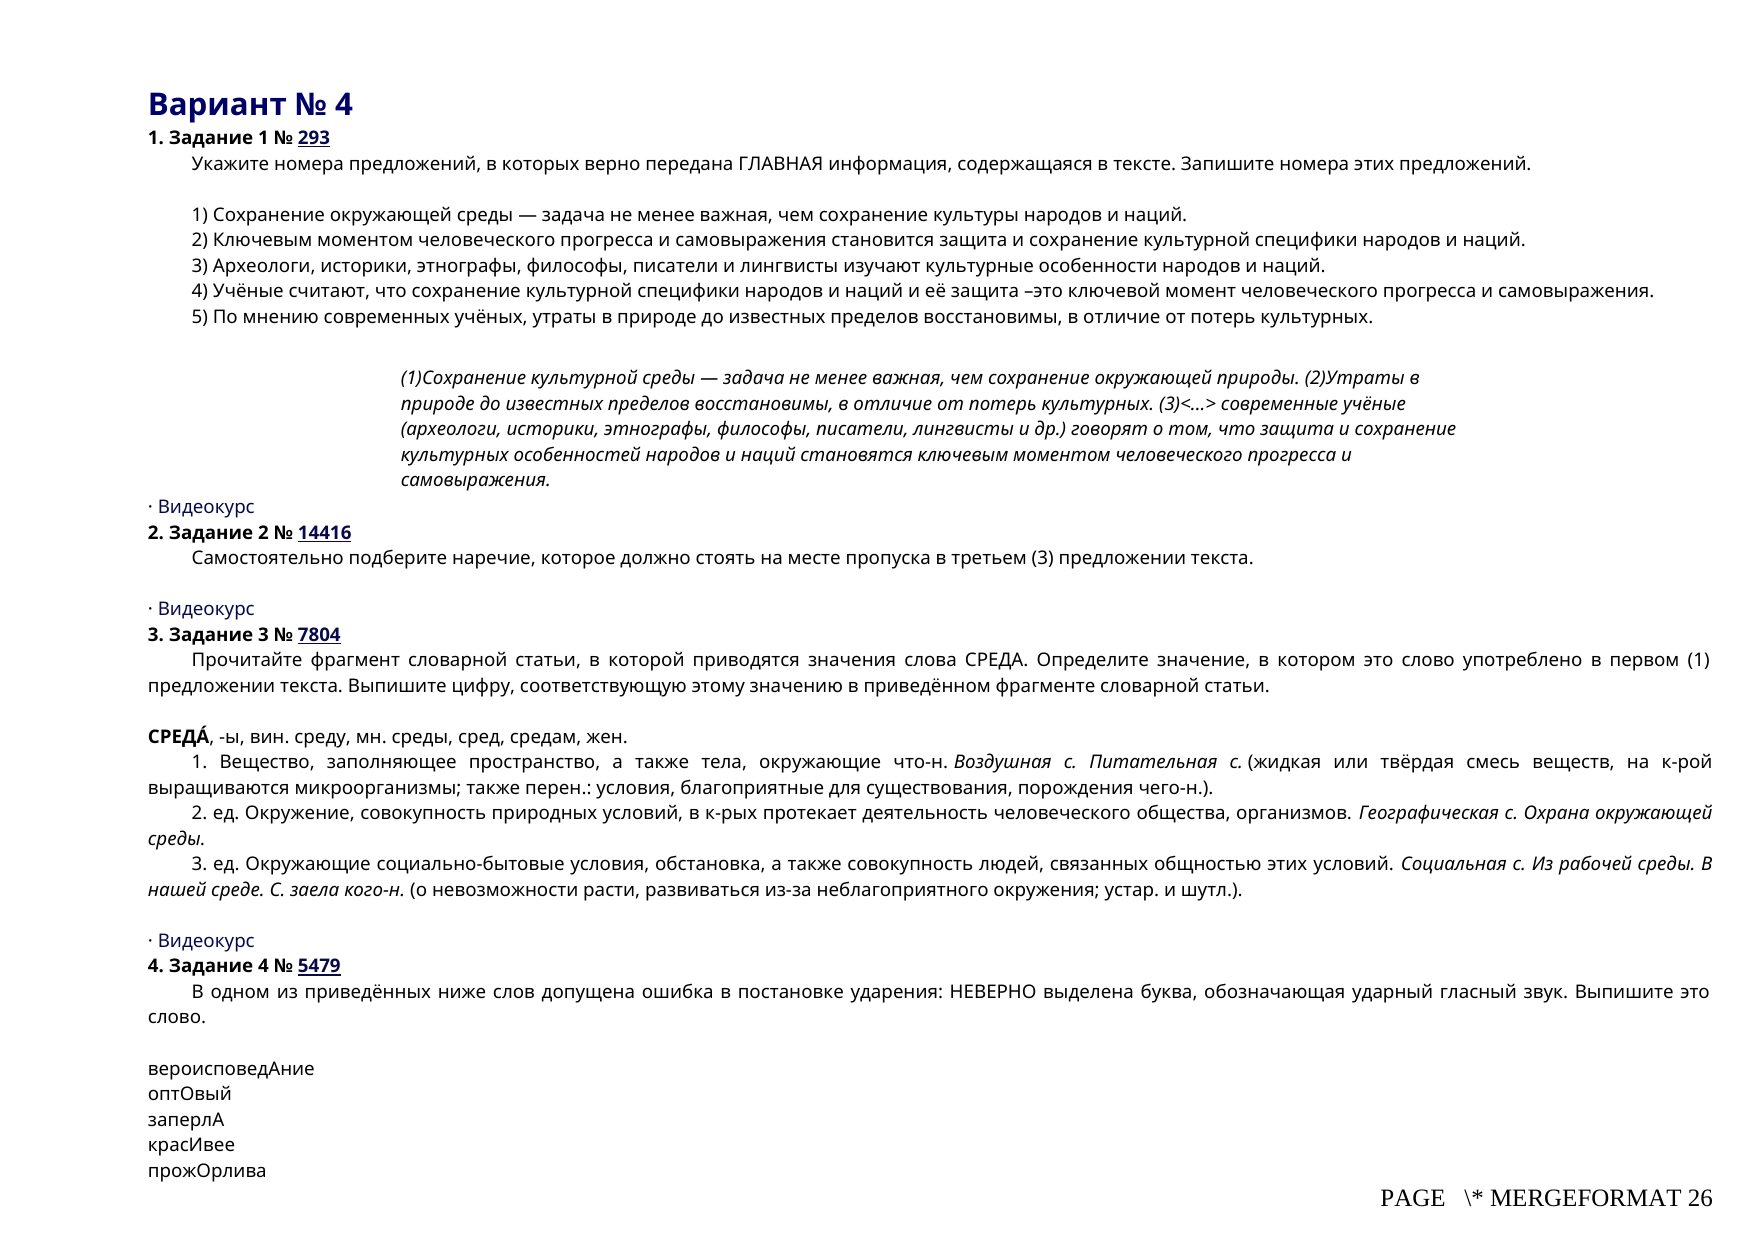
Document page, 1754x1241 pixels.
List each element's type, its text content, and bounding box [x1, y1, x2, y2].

text 3. ед. Окружающие социально-бытовые условия, обстановка, а также совокупность людей, связанных общностью этих условий. Социальная с. Из рабочей среды. В нашей среде. С. заела кого-н. (о невозможности расти, развиваться из-за неблагоприятного окружения; устар. и шутл.). [148, 851, 1713, 902]
text 2. ед. Окружение, совокупность природных условий, в к-рых протекает деятельность человеческого общества, организмов. Географическая с. Охрана окружающей среды. [148, 800, 1713, 851]
text 1) Сохранение окружающей среды — задача не менее важная, чем сохранение культуры народов и наций. [148, 201, 1713, 226]
text прожОрлива [148, 1157, 1713, 1182]
text 5) По мнению современных учёных, утраты в природе до известных пределов восстановимы, в отличие от потерь культурных. [148, 303, 1713, 328]
text 2. Задание 2 № 14416 [148, 519, 1713, 544]
text · Видеокурс [148, 493, 1713, 519]
text красИвее [148, 1131, 1713, 1157]
text 4) Учёные считают, что сохранение культурной специфики народов и наций и её защита –это ключевой момент человеческого прогресса и самовыражения. [148, 277, 1713, 303]
text оптОвый [148, 1080, 1713, 1106]
text 1. Вещество, заполняющее пространство, а также тела, окружающие что-н. Воздушная с. Питательная с. (жидкая или твёрдая смесь веществ, на к-рой выращиваются микроорганизмы; также перен.: условия, благоприятные для существования, порождения чего-н.). [148, 749, 1713, 800]
text заперлА [148, 1106, 1713, 1131]
text · Видеокурс [148, 596, 1713, 621]
text В одном из приведённых ниже слов допущена ошибка в постановке ударения: НЕВЕРНО выделена буква, обозначающая ударный гласный звук. Выпишите это слово. [148, 978, 1713, 1029]
text 2) Ключевым моментом человеческого прогресса и самовыражения становится защита и сохранение культурной специфики народов и наций. [148, 226, 1713, 252]
text Самостоятельно подберите наречие, которое должно стоять на месте пропуска в третьем (3) предложении текста. [148, 544, 1713, 570]
text 1. Задание 1 № 293 [148, 124, 1713, 150]
text 4. Задание 4 № 5479 [148, 953, 1713, 978]
text 3. Задание 3 № 7804 [148, 621, 1713, 647]
text · Видеокурс [148, 927, 1713, 953]
text Укажите номера предложений, в которых верно передана ГЛАВНАЯ информация, содержащаяся в тексте. Запишите номера этих предложений. [148, 150, 1713, 175]
text СРЕДА́, -ы, вин. среду, мн. среды, сред, средам, жен. [148, 723, 1713, 749]
text вероисповедАние [148, 1055, 1713, 1080]
text Прочитайте фрагмент словарной статьи, в которой приводятся значения слова СРЕДА. Определите значение, в котором это слово употреблено в первом (1) предложении текста. Выпишите цифру, соответствующую этому значению в приведённом фрагменте словарной статьи. [148, 647, 1713, 698]
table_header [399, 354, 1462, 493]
text 3) Археологи, историки, этнографы, философы, писатели и лингвисты изучают культурные особенности народов и наций. [148, 252, 1713, 277]
text Вариант № 4 [148, 81, 1713, 124]
